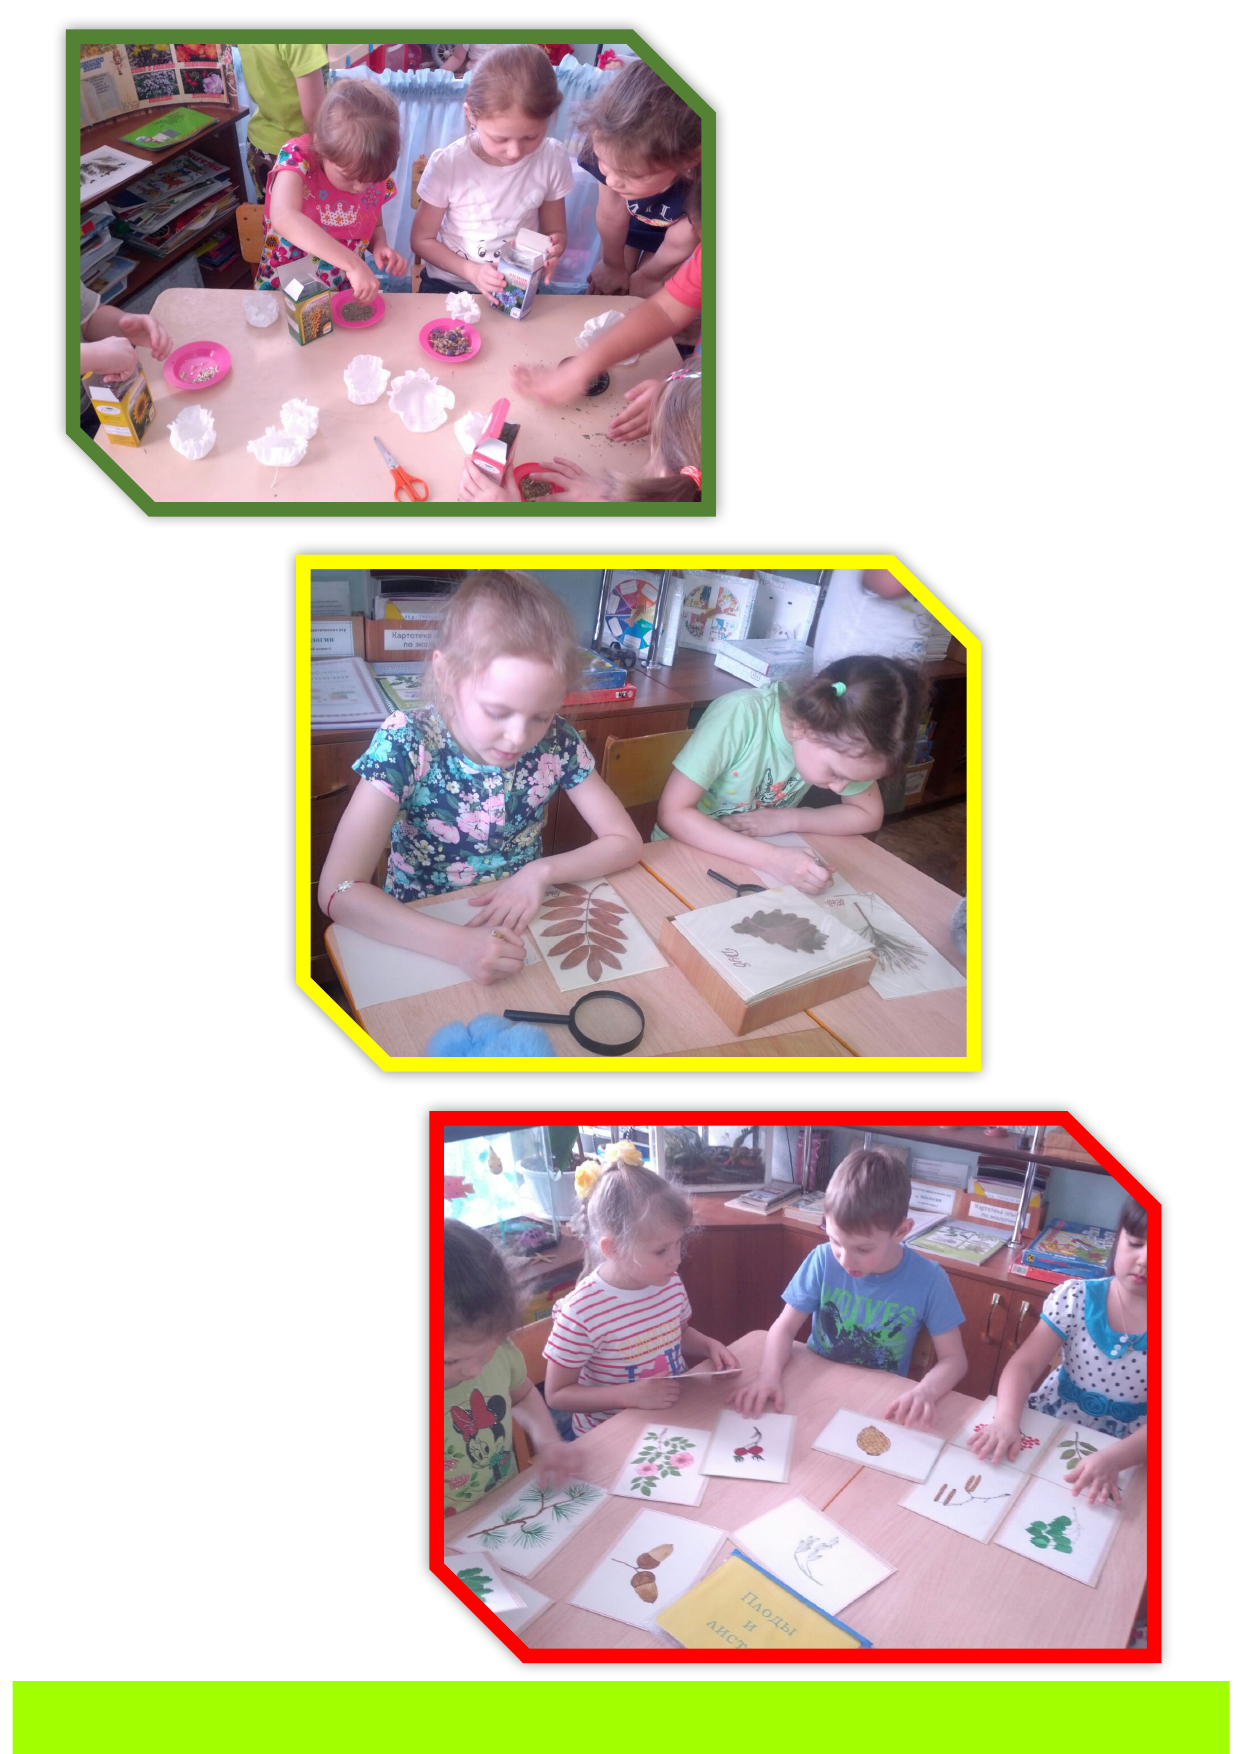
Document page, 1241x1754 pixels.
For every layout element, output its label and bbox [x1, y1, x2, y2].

picture [444, 1126, 1146, 1648]
picture [81, 44, 701, 502]
picture [311, 570, 966, 1057]
picture [12, 1681, 1230, 1754]
